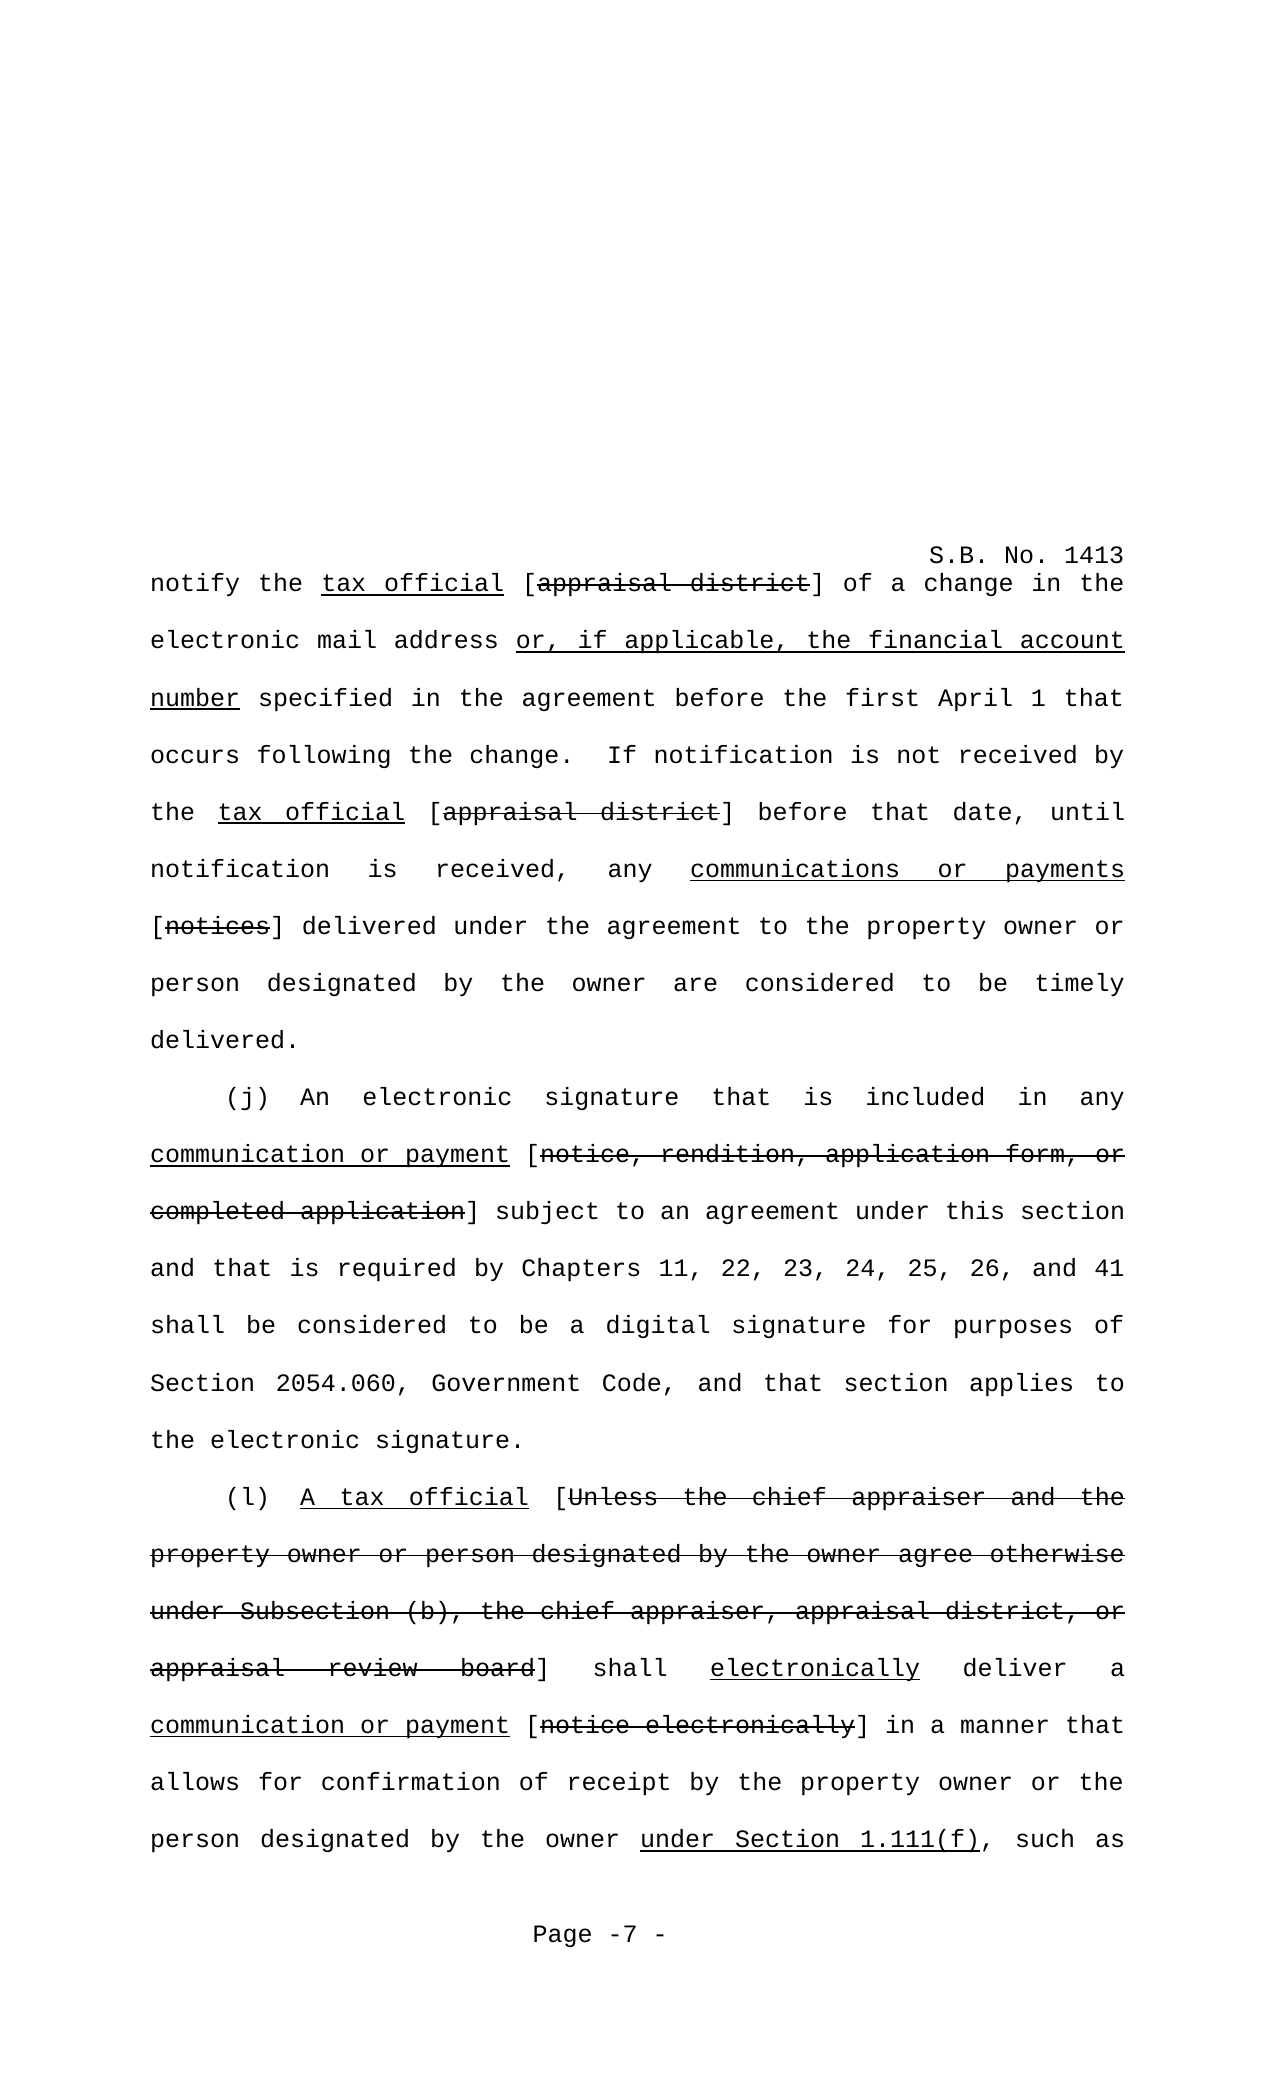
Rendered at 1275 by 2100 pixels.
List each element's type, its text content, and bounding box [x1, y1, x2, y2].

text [150, 571, 1125, 1056]
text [150, 1614, 1125, 1855]
text (j) An electronic signature that is included in any communication or payment [notice, rendition, application form, or completed application] subject to an agreement under this section and that is required by Chapters 11, 22, 23, 24, 25, 26, and 41 shall be considered to be a digital signature for purposes of Section 2054.060, Government Code, and that section applies to the electronic signature. [150, 1084, 1125, 1456]
